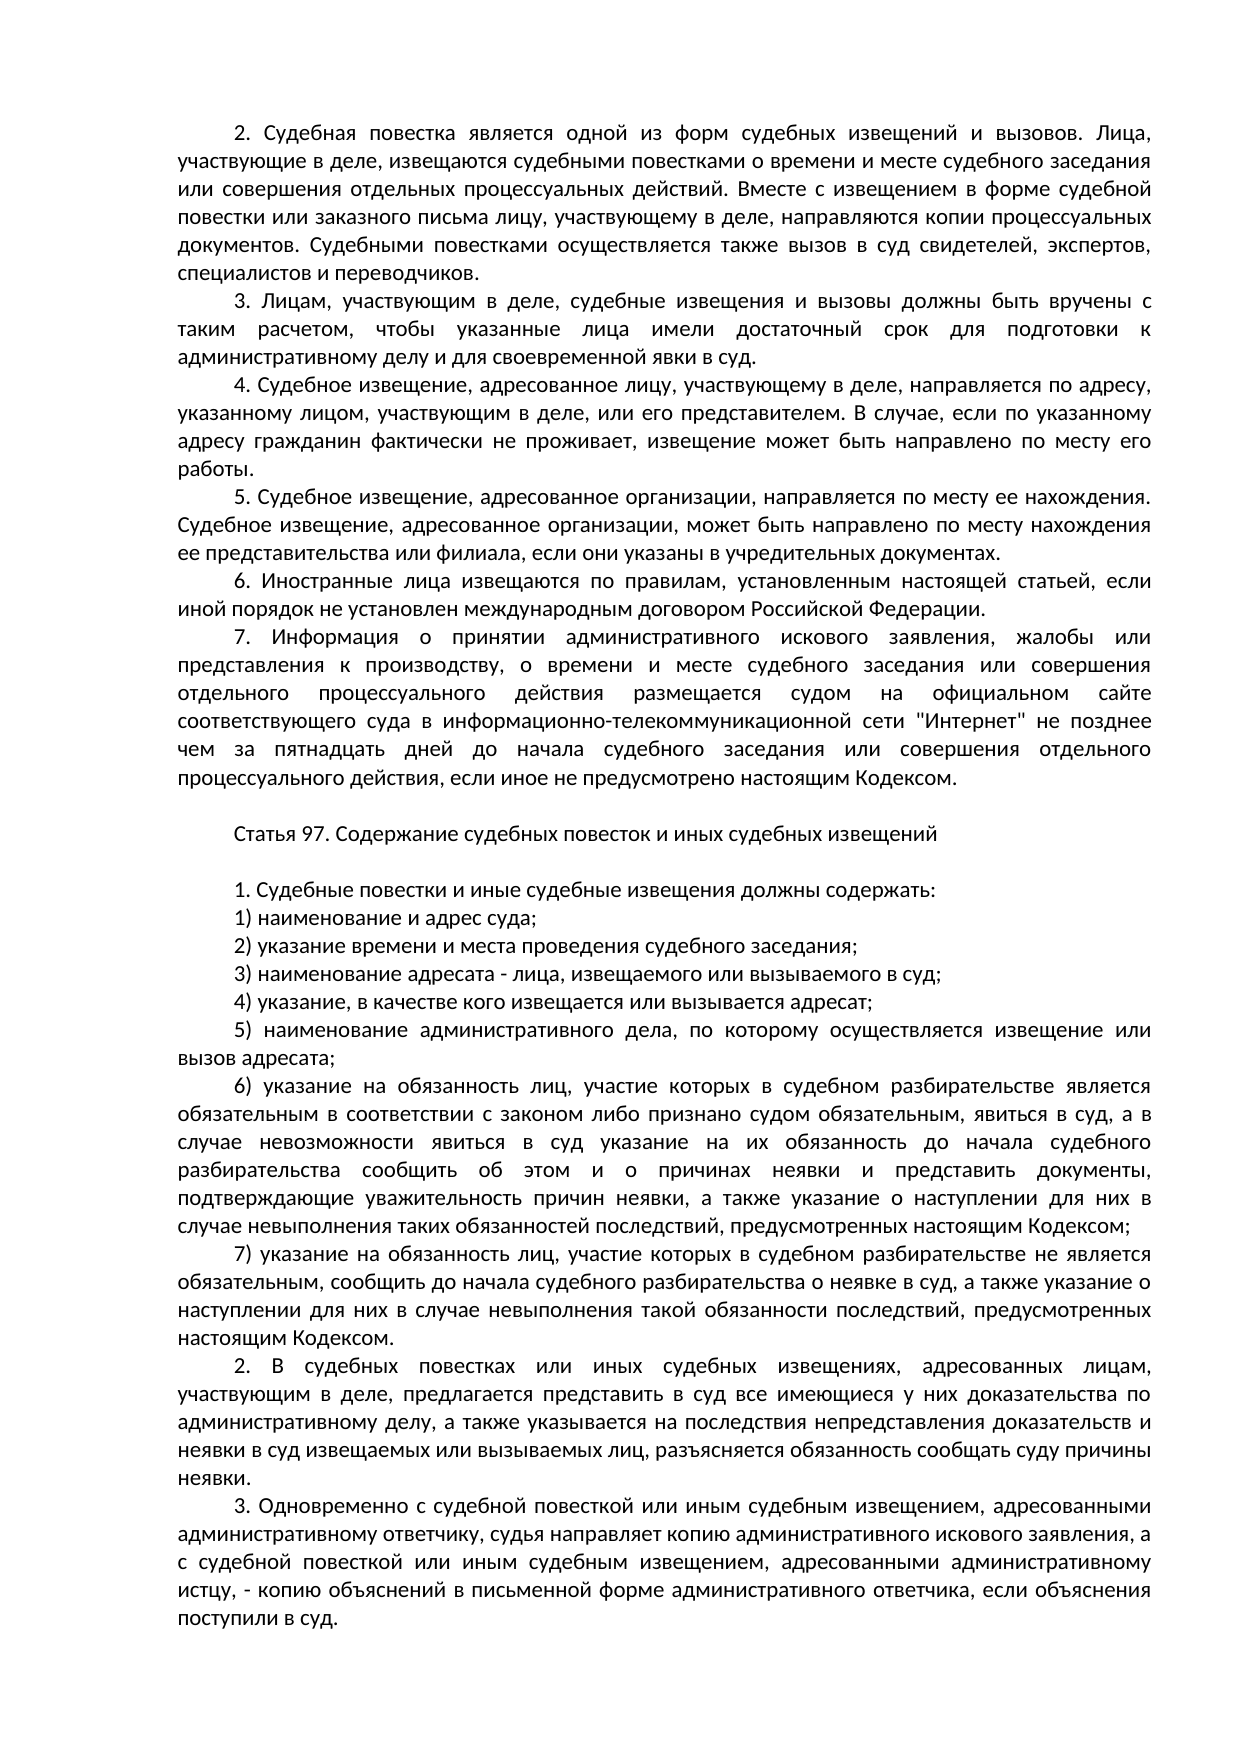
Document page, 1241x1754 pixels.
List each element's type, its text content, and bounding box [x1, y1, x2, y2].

text 4. Судебное извещение, адресованное лицу, участвующему в деле, направляется по адресу, указанному лицом, участвующим в деле, или его представителем. В случае, если по указанному адресу гражданин фактически не проживает, извещение может быть направлено по месту его работы. [177, 370, 1152, 482]
text Статья 97. Содержание судебных повесток и иных судебных извещений [177, 819, 1152, 847]
text 3. Одновременно с судебной повесткой или иным судебным извещением, адресованными административному ответчику, судья направляет копию административного искового заявления, а с судебной повесткой или иным судебным извещением, адресованными административному истцу, - копию объяснений в письменной форме административного ответчика, если объяснения поступили в суд. [177, 1491, 1152, 1631]
text 1) наименование и адрес суда; [177, 903, 1152, 931]
text 6) указание на обязанность лиц, участие которых в судебном разбирательстве является обязательным в соответствии с законом либо признано судом обязательным, явиться в суд, а в случае невозможности явиться в суд указание на их обязанность до начала судебного разбирательства сообщить об этом и о причинах неявки и представить документы, подтверждающие уважительность причин неявки, а также указание о наступлении для них в случае невыполнения таких обязанностей последствий, предусмотренных настоящим Кодексом; [177, 1071, 1152, 1239]
text 2. Судебная повестка является одной из форм судебных извещений и вызовов. Лица, участвующие в деле, извещаются судебными повестками о времени и месте судебного заседания или совершения отдельных процессуальных действий. Вместе с извещением в форме судебной повестки или заказного письма лицу, участвующему в деле, направляются копии процессуальных документов. Судебными повестками осуществляется также вызов в суд свидетелей, экспертов, специалистов и переводчиков. [177, 118, 1152, 286]
text 2. В судебных повестках или иных судебных извещениях, адресованных лицам, участвующим в деле, предлагается представить в суд все имеющиеся у них доказательства по административному делу, а также указывается на последствия непредставления доказательств и неявки в суд извещаемых или вызываемых лиц, разъясняется обязанность сообщать суду причины неявки. [177, 1351, 1152, 1491]
text 6. Иностранные лица извещаются по правилам, установленным настоящей статьей, если иной порядок не установлен международным договором Российской Федерации. [177, 566, 1152, 622]
text 5. Судебное извещение, адресованное организации, направляется по месту ее нахождения. Судебное извещение, адресованное организации, может быть направлено по месту нахождения ее представительства или филиала, если они указаны в учредительных документах. [177, 482, 1152, 566]
text 7. Информация о принятии административного искового заявления, жалобы или представления к производству, о времени и месте судебного заседания или совершения отдельного процессуального действия размещается судом на официальном сайте соответствующего суда в информационно-телекоммуникационной сети "Интернет" не позднее чем за пятнадцать дней до начала судебного заседания или совершения отдельного процессуального действия, если иное не предусмотрено настоящим Кодексом. [177, 622, 1152, 791]
text 7) указание на обязанность лиц, участие которых в судебном разбирательстве не является обязательным, сообщить до начала судебного разбирательства о неявке в суд, а также указание о наступлении для них в случае невыполнения такой обязанности последствий, предусмотренных настоящим Кодексом. [177, 1239, 1152, 1351]
text 3) наименование адресата - лица, извещаемого или вызываемого в суд; [177, 959, 1152, 987]
text 2) указание времени и места проведения судебного заседания; [177, 931, 1152, 959]
text 5) наименование административного дела, по которому осуществляется извещение или вызов адресата; [177, 1015, 1152, 1071]
text 1. Судебные повестки и иные судебные извещения должны содержать: [177, 875, 1152, 903]
text 4) указание, в качестве кого извещается или вызывается адресат; [177, 987, 1152, 1015]
text 3. Лицам, участвующим в деле, судебные извещения и вызовы должны быть вручены с таким расчетом, чтобы указанные лица имели достаточный срок для подготовки к административному делу и для своевременной явки в суд. [177, 286, 1152, 370]
